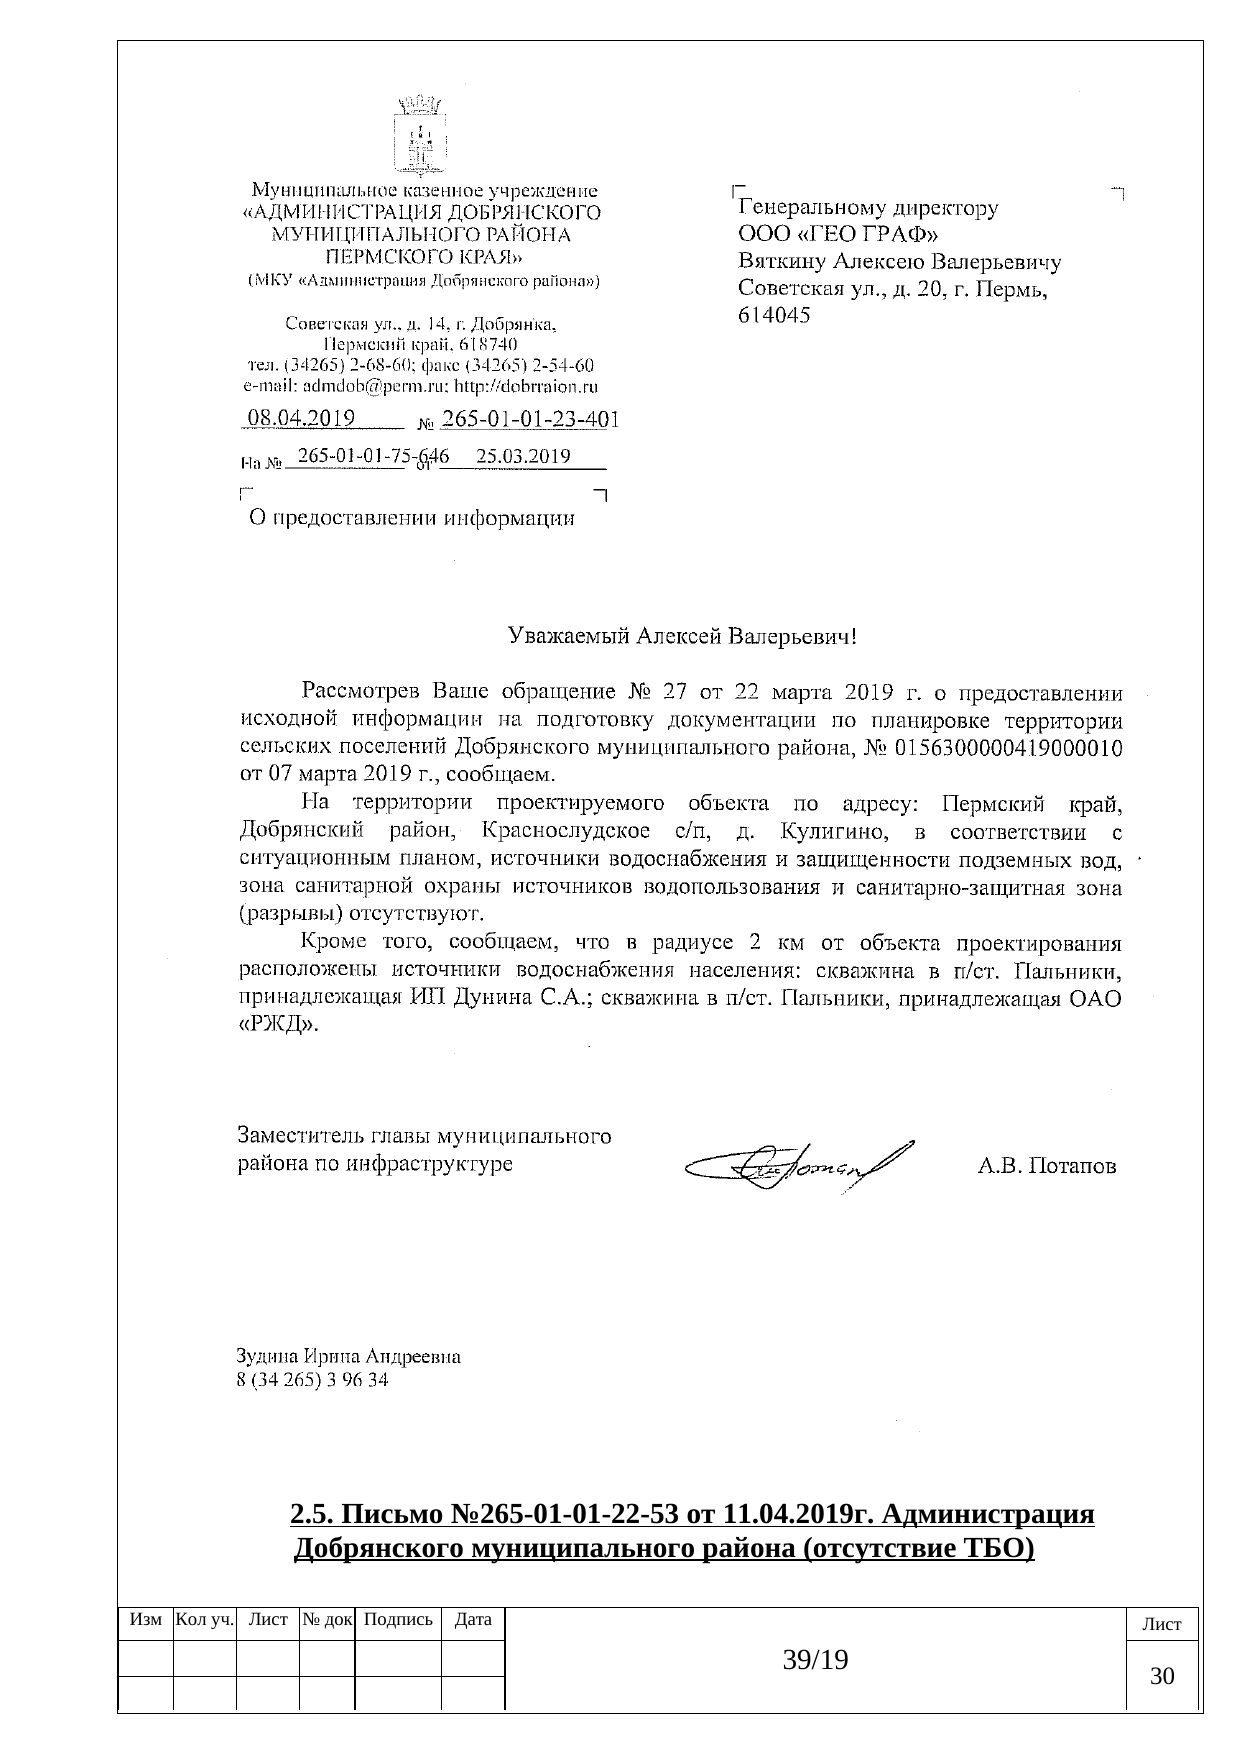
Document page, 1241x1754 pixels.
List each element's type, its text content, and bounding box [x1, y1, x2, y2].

picture [163, 65, 1158, 1497]
text 2.5. Письмо №265-01-01-22-53 от 11.04.2019г. Администрация Добрянского муниципального района (отсутствие ТБО) [149, 1497, 1179, 1564]
